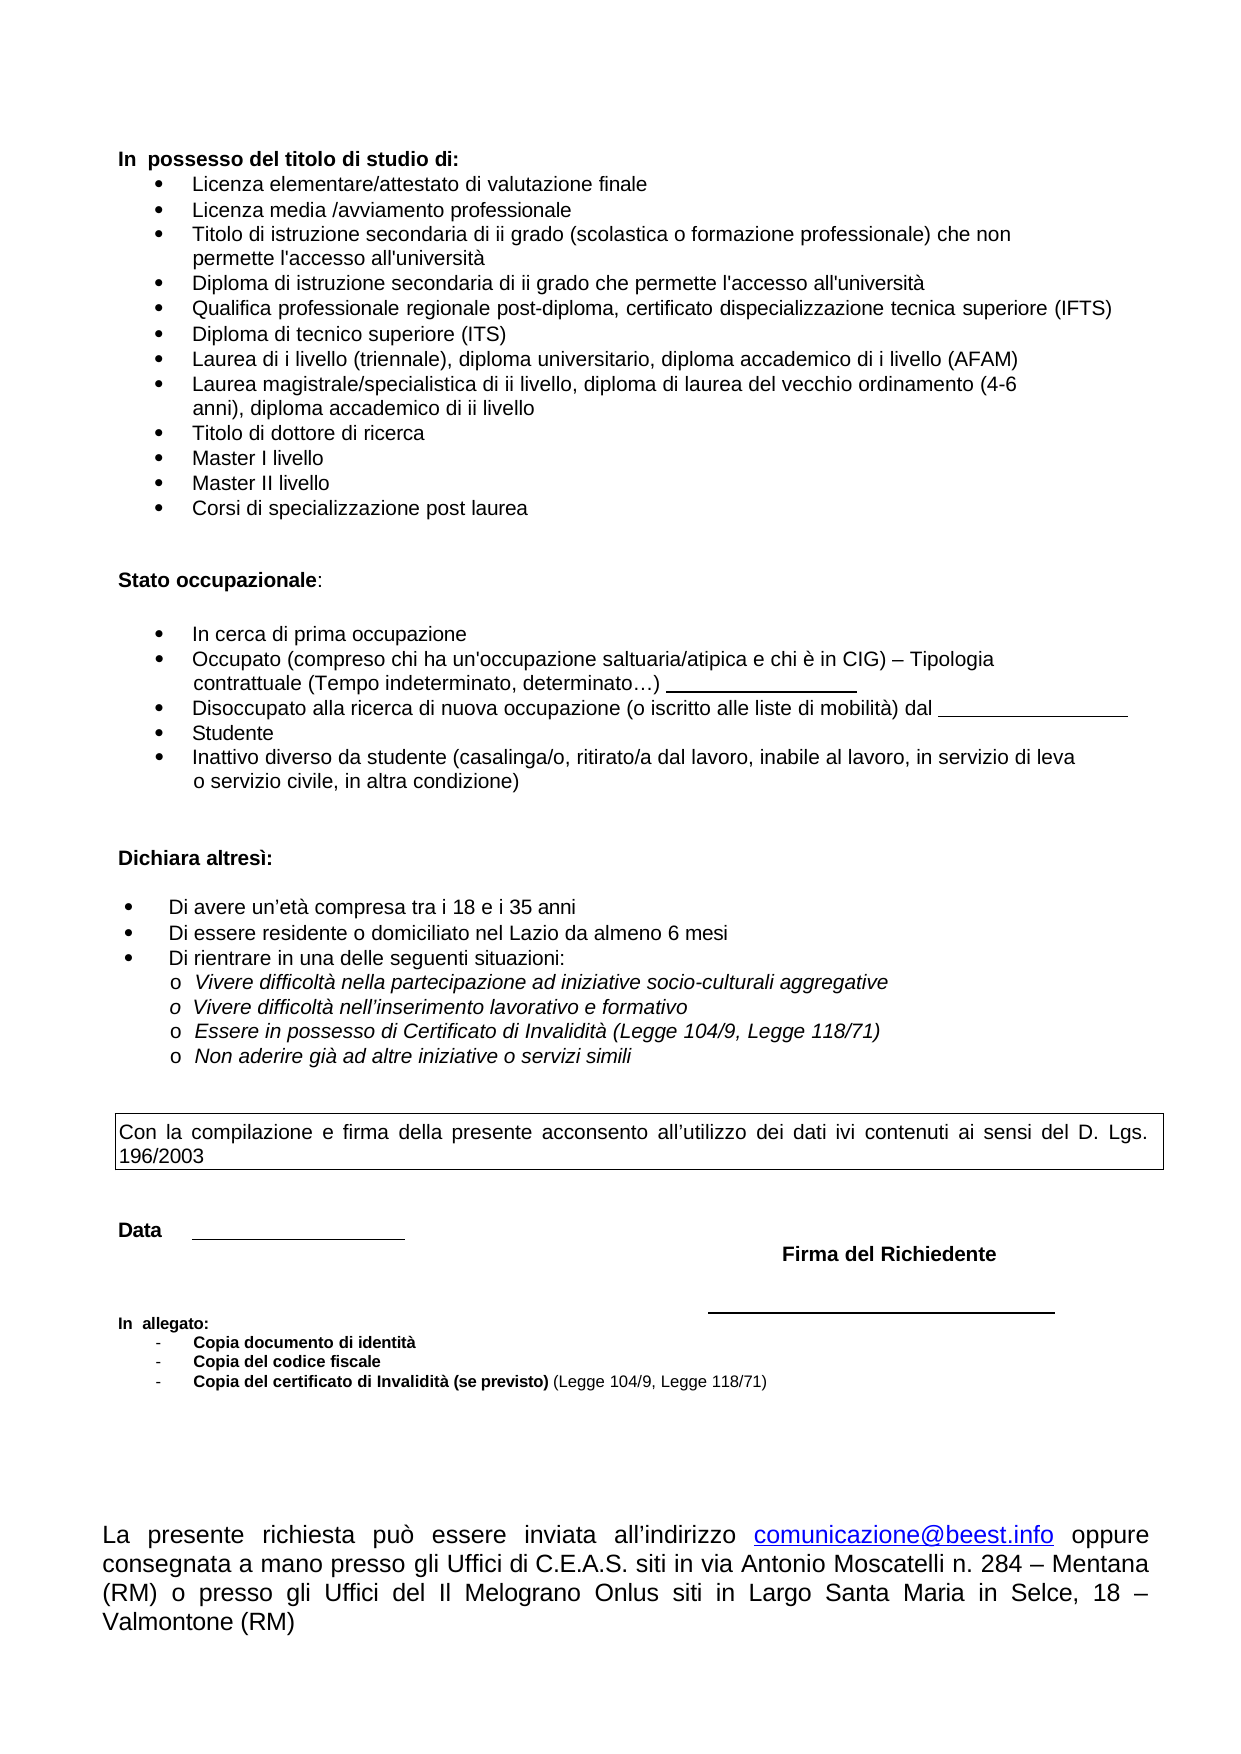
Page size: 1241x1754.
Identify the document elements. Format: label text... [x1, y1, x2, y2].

text Firma del Richiedente [782, 1242, 1176, 1266]
list Di avere un’età compresa tra i 18 e i 35 anni [125, 894, 1176, 919]
list In cerca di prima occupazione [155, 621, 1176, 646]
list Titolo di istruzione secondaria di ii grado (scolastica o formazione professionale) che non permette l'accesso all'università [155, 222, 1098, 270]
list Laurea magistrale/specialistica di ii livello, diploma di laurea del vecchio ordinamento (4-6 anni), diploma accademico di ii livello [155, 372, 1074, 420]
list Licenza media /avviamento professionale [155, 197, 1176, 222]
text o Vivere difficoltà nella partecipazione ad iniziative socio-culturali aggregative [169, 970, 1176, 995]
list Master I livello [155, 445, 1176, 470]
list Di rientrare in una delle seguenti situazioni: [125, 945, 1176, 970]
list Licenza elementare/attestato di valutazione finale [155, 171, 1176, 197]
list Corsi di specializzazione post laurea [155, 496, 1176, 520]
list Copia documento di identità [155, 1333, 1176, 1352]
text o Non aderire già ad altre iniziative o servizi simili [169, 1043, 1176, 1068]
text Data [118, 1218, 1176, 1242]
list Copia del codice fiscale [155, 1352, 1176, 1372]
list Di essere residente o domiciliato nel Lazio da almeno 6 mesi [125, 919, 1176, 945]
list Disoccupato alla ricerca di nuova occupazione (o iscritto alle liste di mobilità) dal [155, 694, 1176, 720]
list Occupato (compreso chi ha un'occupazione saltuaria/atipica e chi è in CIG) – Tipologia contrattuale (Tempo indeterminato, determinato…) [156, 646, 1108, 694]
list Diploma di istruzione secondaria di ii grado che permette l'accesso all'università [155, 270, 1176, 295]
list Laurea di i livello (triennale), diploma universitario, diploma accademico di i livello (AFAM) [155, 346, 1176, 372]
list Copia del certificato di Invalidità (se previsto) (Legge 104/9, Legge 118/71) [155, 1372, 1176, 1391]
text Stato occupazionale: [118, 568, 1176, 592]
text Dichiara altresì: [118, 846, 1176, 870]
text o Essere in possesso di Certificato di Invalidità (Legge 104/9, Legge 118/71) [169, 1019, 1176, 1043]
list Master II livello [155, 470, 1176, 496]
list Studente [155, 720, 1176, 745]
list Qualifica professionale regionale post-diploma, certificato dispecializzazione tecnica superiore (IFTS) [155, 295, 1176, 321]
list Diploma di tecnico superiore (ITS) [155, 321, 1176, 346]
text o Vivere difficoltà nell’inserimento lavorativo e formativo [169, 995, 1176, 1019]
list Inattivo diverso da studente (casalinga/o, ritirato/a dal lavoro, inabile al lavoro, in servizio di leva o servizio civile, in altra condizione) [156, 746, 1091, 793]
text In possesso del titolo di studio di: [118, 147, 1176, 171]
list Titolo di dottore di ricerca [155, 420, 1176, 445]
text La presente richiesta può essere inviata all’indirizzo comunicazione@beest.info oppure consegnata a mano presso gli Uffici di C.E.A.S. siti in via Antonio Moscatelli n. 284 – Mentana (RM) o presso gli Uffici del Il Melograno Onlus siti in Largo Santa Maria in Selce, 18 – Valmontone (RM) [102, 1520, 1149, 1635]
text In allegato: [118, 1311, 1176, 1333]
